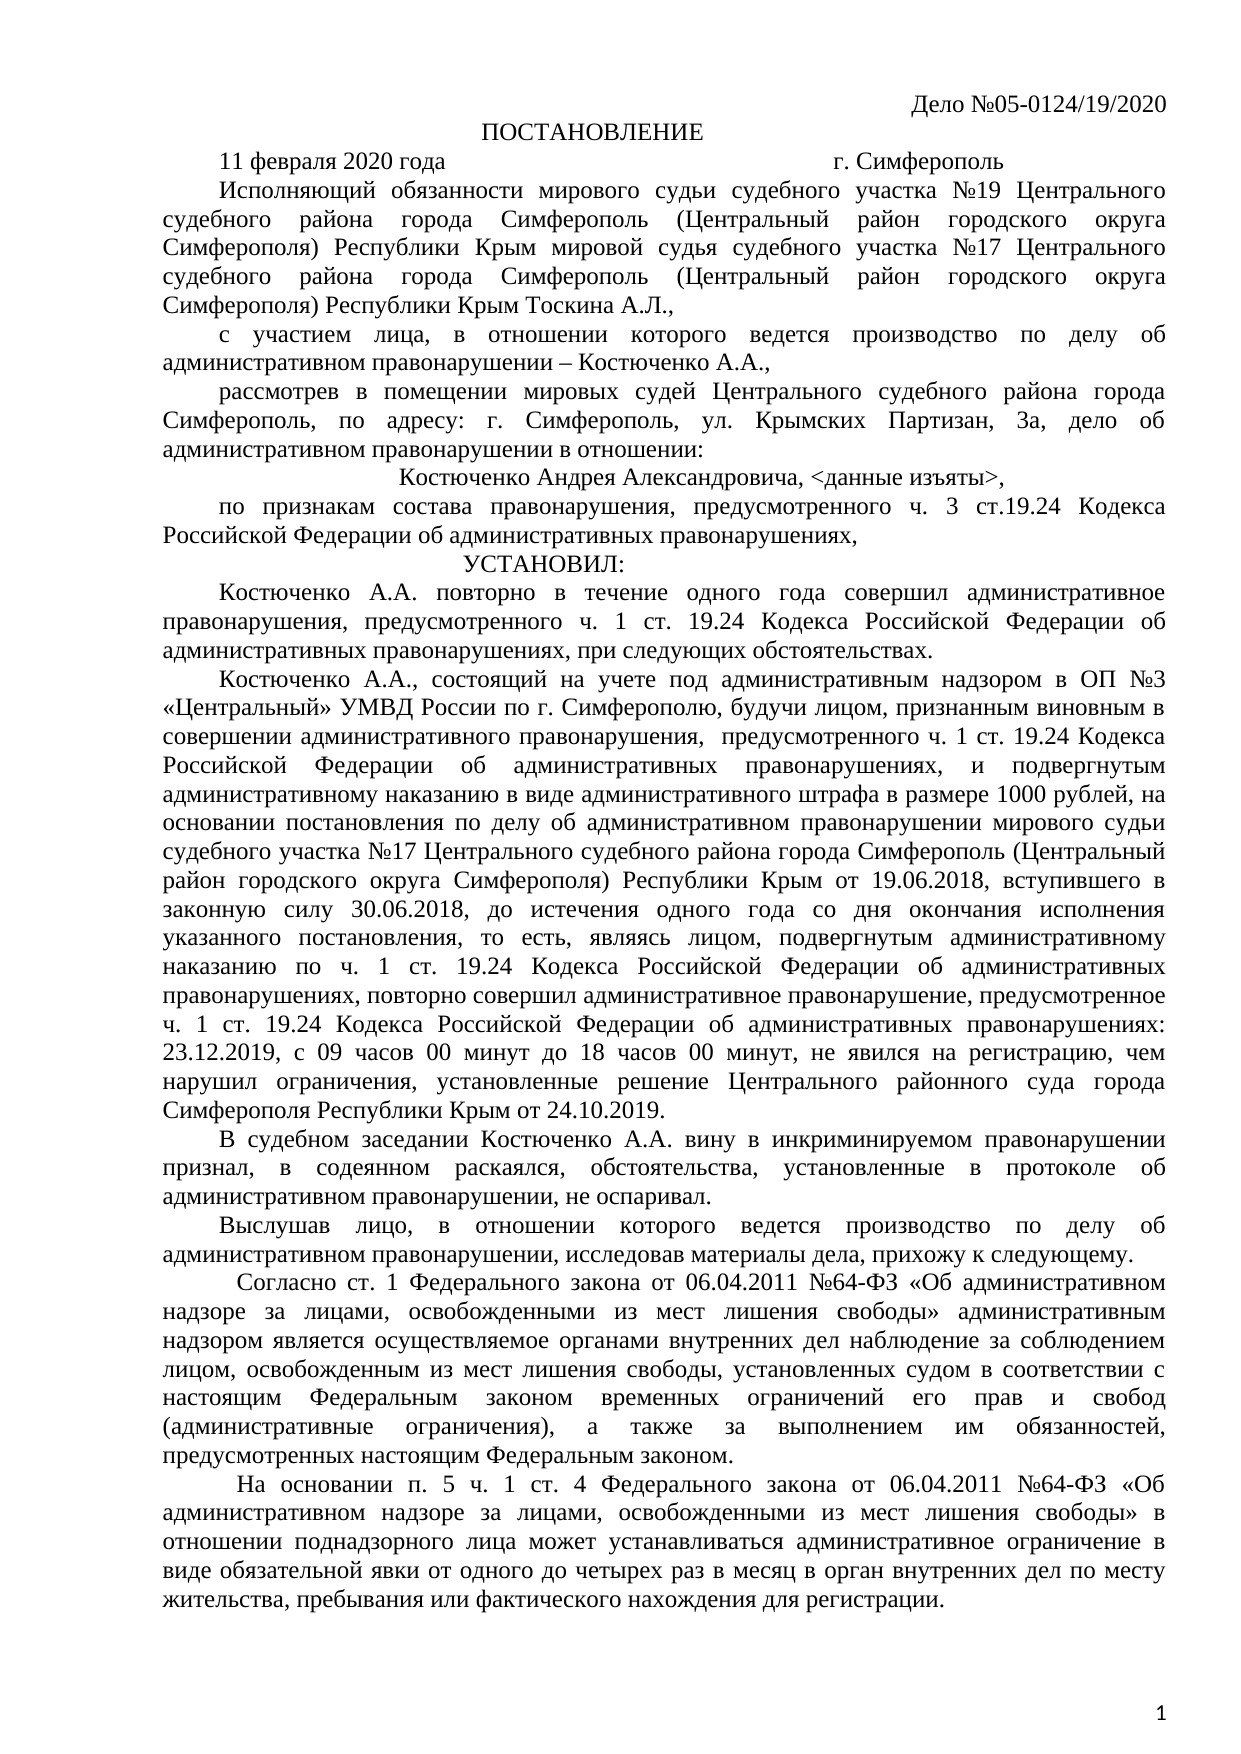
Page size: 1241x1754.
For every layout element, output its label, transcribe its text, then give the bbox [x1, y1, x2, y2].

text с участием лица, в отношении которого ведется производство по делу об административном правонарушении – Костюченко А.А., [162, 319, 1167, 376]
text Костюченко А.А. повторно в течение одного года совершил административное правонарушения, предусмотренного ч. 1 ст. 19.24 Кодекса Российской Федерации об административных правонарушениях, при следующих обстоятельствах. [162, 577, 1167, 664]
text На основании п. 5 ч. 1 ст. 4 Федерального закона от 06.04.2011 №64-ФЗ «Об административном надзоре за лицами, освобожденными из мест лишения свободы» в отношении поднадзорного лица может устанавливаться административное ограничение в виде обязательной явки от одного до четырех раз в месяц в орган внутренних дел по месту жительства, пребывания или фактического нахождения для регистрации. [162, 1469, 1167, 1612]
text Исполняющий обязанности мирового судьи судебного участка №19 Центрального судебного района города Симферополь (Центральный район городского округа Симферополя) Республики Крым мировой судья судебного участка №17 Центрального судебного района города Симферополь (Центральный район городского округа Симферополя) Республики Крым Тоскина А.Л., [162, 175, 1167, 319]
text по признакам состава правонарушения, предусмотренного ч. 3 ст.19.24 Кодекса Российской Федерации об административных правонарушениях, [162, 491, 1167, 549]
text Костюченко Андрея Александровича, <данные изъяты>, [399, 462, 1167, 491]
text Согласно ст. 1 Федерального закона от 06.04.2011 №64-ФЗ «Об административном надзоре за лицами, освобожденными из мест лишения свободы» административным надзором является осуществляемое органами внутренних дел наблюдение за соблюдением лицом, освобожденным из мест лишения свободы, установленных судом в соответствии с настоящим Федеральным законом временных ограничений его прав и свобод (административные ограничения), а также за выполнением им обязанностей, предусмотренных настоящим Федеральным законом. [162, 1267, 1167, 1469]
text Костюченко А.А., состоящий на учете под административным надзором в ОП №3 «Центральный» УМВД России по г. Симферополю, будучи лицом, признанным виновным в совершении административного правонарушения, предусмотренного ч. 1 ст. 19.24 Кодекса Российской Федерации об административных правонарушениях, и подвергнутым административному наказанию в виде административного штрафа в размере 1000 рублей, на основании постановления по делу об административном правонарушении мирового судьи судебного участка №17 Центрального судебного района города Симферополь (Центральный район городского округа Симферополя) Республики Крым от 19.06.2018, вступившего в законную силу 30.06.2018, до истечения одного года со дня окончания исполнения указанного постановления, то есть, являясь лицом, подвергнутым административному наказанию по ч. 1 ст. 19.24 Кодекса Российской Федерации об административных правонарушениях, повторно совершил административное правонарушение, предусмотренное ч. 1 ст. 19.24 Кодекса Российской Федерации об административных правонарушениях: 23.12.2019, с 09 часов 00 минут до 18 часов 00 минут, не явился на регистрацию, чем нарушил ограничения, установленные решение Центрального районного суда города Симферополя Республики Крым от 24.10.2019. [162, 664, 1167, 1124]
text 11 февраля 2020 года г. Симферополь [162, 146, 1167, 175]
text В судебном заседании Костюченко А.А. вину в инкриминируемом правонарушении признал, в содеянном раскаялся, обстоятельства, установленные в протоколе об административном правонарушении, не оспаривал. [162, 1124, 1167, 1210]
text Дело №05-0124/19/2020 [162, 89, 1167, 117]
text рассмотрев в помещении мировых судей Центрального судебного района города Симферополь, по адресу: г. Симферополь, ул. Крымских Партизан, 3а, дело об административном правонарушении в отношении: [162, 376, 1167, 462]
text ПОСТАНОВЛЕНИЕ [162, 117, 1167, 146]
text Выслушав лицо, в отношении которого ведется производство по делу об административном правонарушении, исследовав материалы дела, прихожу к следующему. [162, 1210, 1167, 1267]
text УСТАНОВИЛ: [162, 549, 1167, 577]
